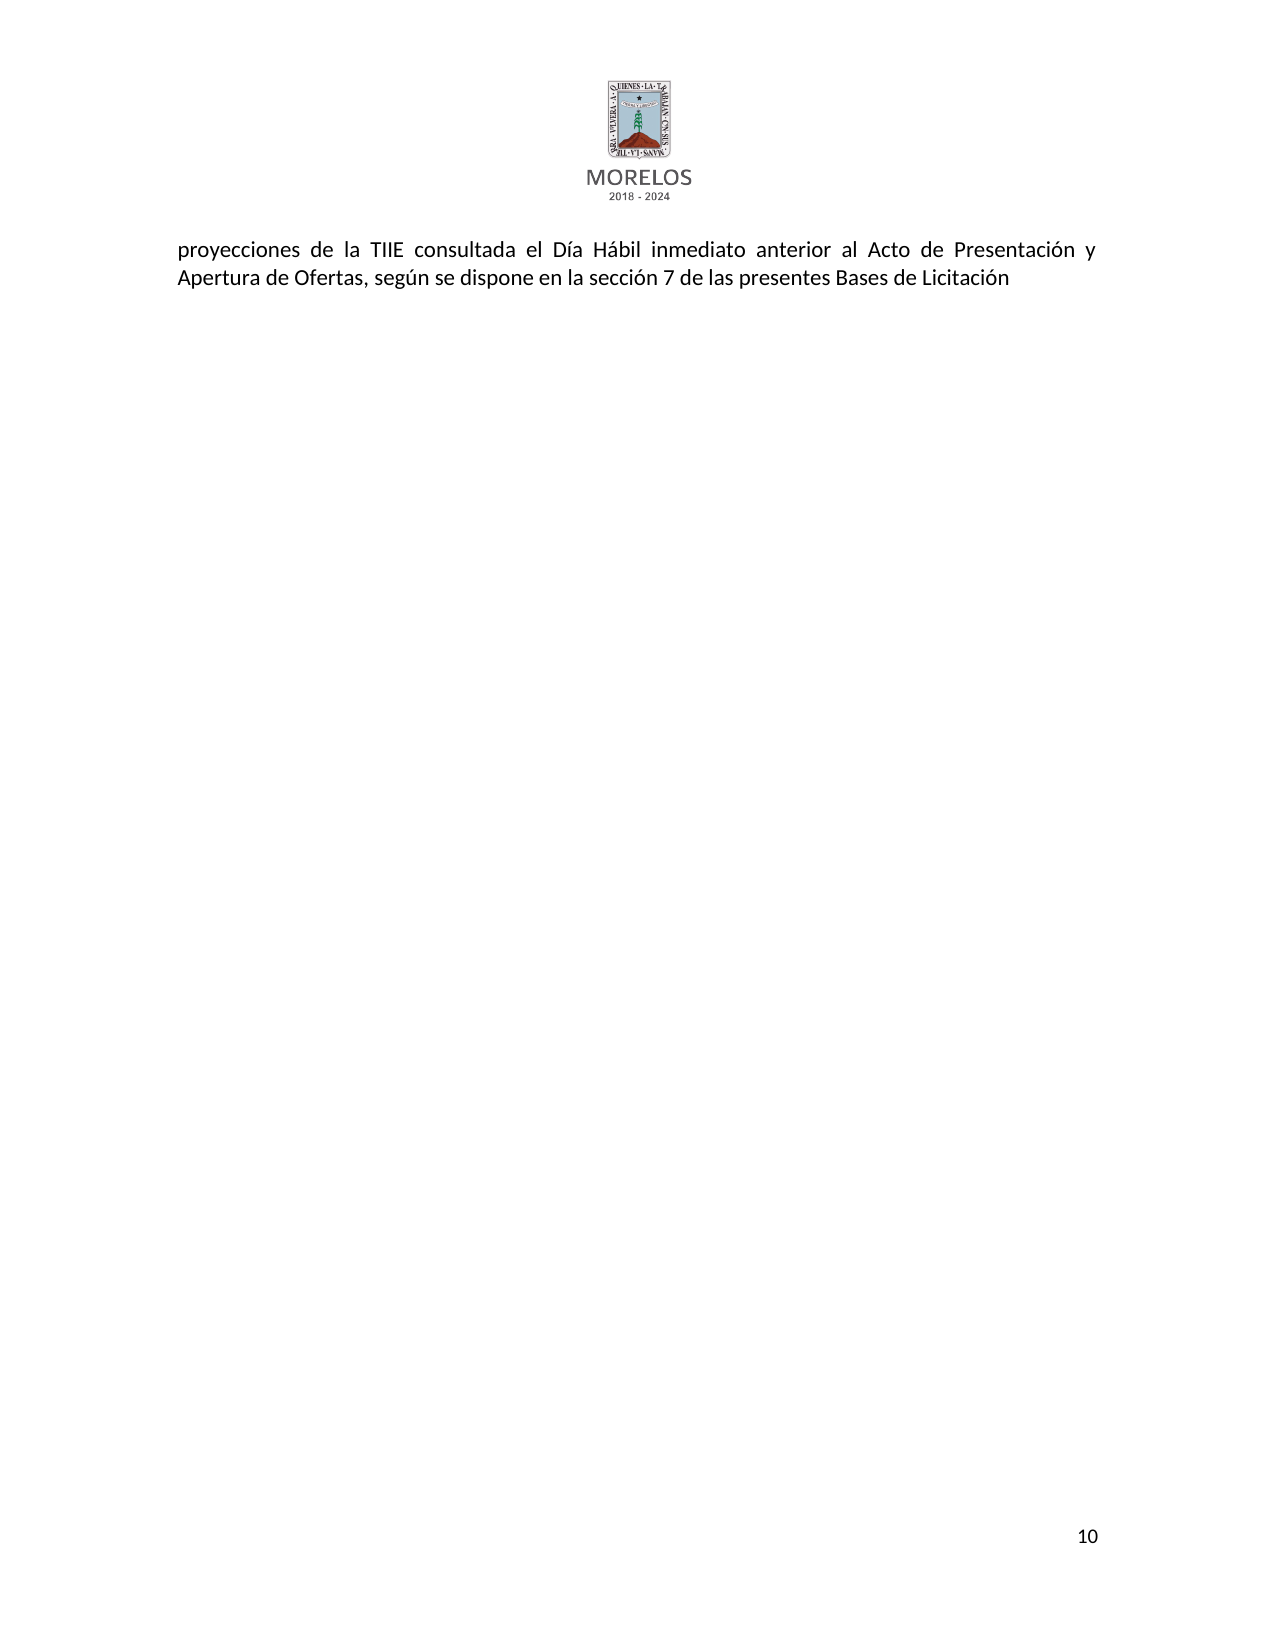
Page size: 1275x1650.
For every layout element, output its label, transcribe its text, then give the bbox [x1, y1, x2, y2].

picture [576, 73, 699, 207]
